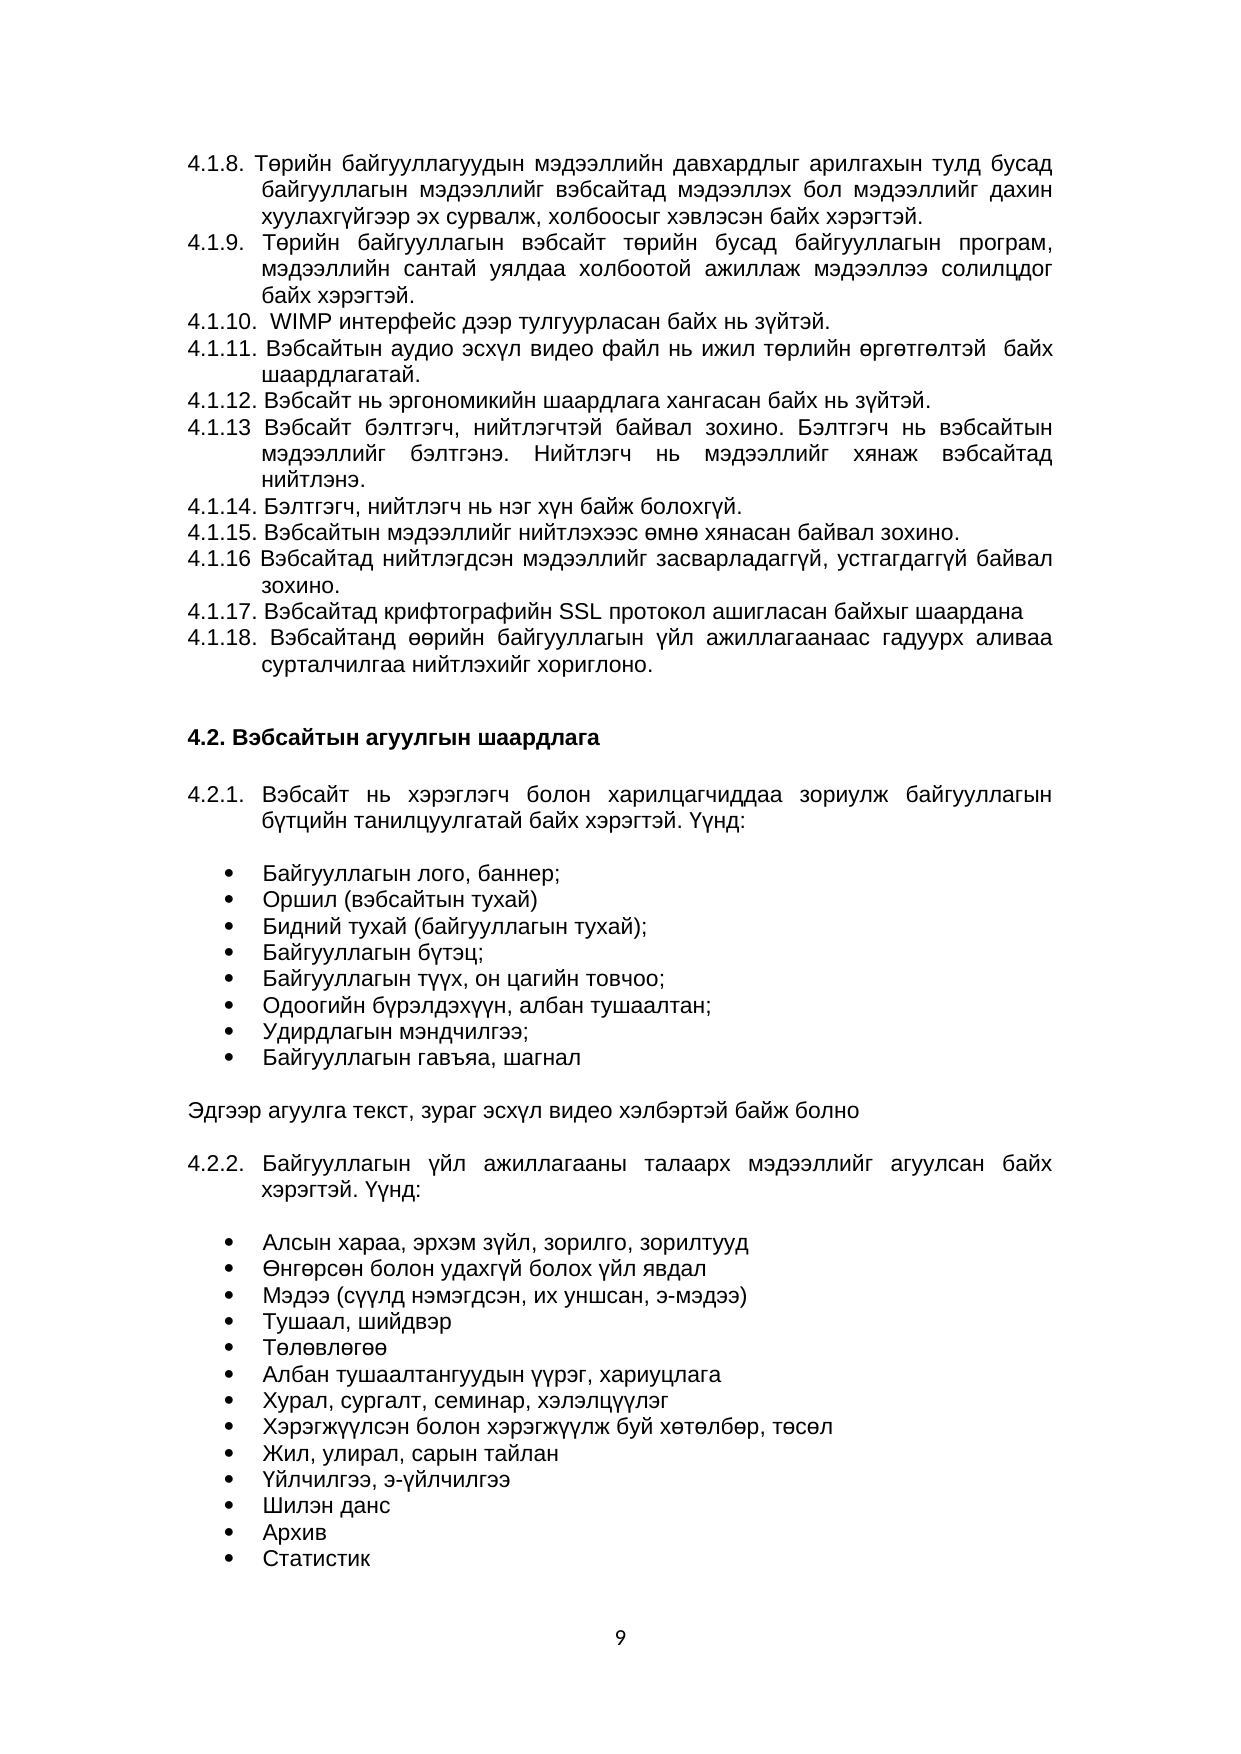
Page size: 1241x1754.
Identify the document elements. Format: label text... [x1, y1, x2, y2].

list 4.1.8. Төрийн байгууллагуудын мэдээллийн давхардлыг арилгахын тулд бусад байгууллагын мэдээллийг вэбсайтад мэдээллэх бол мэдээллийг дахин хуулахгүйгээр эх сурвалж, холбоосыг хэвлэсэн байх хэрэгтэй. [187, 150, 1053, 229]
list Байгууллагын түүх, он цагийн товчоо; [225, 965, 1053, 992]
list Тушаал, шийдвэр [225, 1308, 1053, 1334]
list Удирдлагын мэндчилгээ; [225, 1018, 1053, 1044]
list Архив [225, 1519, 1053, 1545]
list 4.1.14. Бэлтгэгч, нийтлэгч нь нэг хүн байж болохгүй. [187, 493, 1053, 519]
list Алсын хараа, эрхэм зүйл, зорилго, зорилтууд [225, 1229, 1053, 1255]
list Үйлчилгээ, э-үйлчилгээ [225, 1466, 1053, 1492]
list Одоогийн бүрэлдэхүүн, албан тушаалтан; [225, 992, 1053, 1018]
list 4.1.17. Вэбсайтад крифтографийн SSL протокол ашигласан байхыг шаардана [187, 598, 1053, 624]
list Байгууллагын бүтэц; [225, 939, 1053, 965]
list 4.1.15. Вэбсайтын мэдээллийг нийтлэхээс өмнө хянасан байвал зохино. [187, 519, 1053, 545]
list 4.1.12. Вэбсайт нь эргономикийн шаардлага хангасан байх нь зүйтэй. [187, 387, 1053, 413]
list 4.1.10. WIMP интерфейс дээр тулгуурласан байх нь зүйтэй. [187, 308, 1053, 334]
list 4.1.9. Төрийн байгууллагын вэбсайт төрийн бусад байгууллагын програм, мэдээллийн сантай уялдаа холбоотой ажиллаж мэдээллээ солилцдог байх хэрэгтэй. [187, 229, 1053, 308]
list Хэрэгжүүлсэн болон хэрэгжүүлж буй хөтөлбөр, төсөл [225, 1413, 1053, 1440]
list Албан тушаалтангуудын үүрэг, хариуцлага [225, 1361, 1053, 1387]
list Шилэн данс [225, 1492, 1053, 1519]
list 4.1.16 Вэбсайтад нийтлэгдсэн мэдээллийг засварладаггүй, устгагдаггүй байвал зохино. [187, 545, 1053, 598]
list Эдгээр агуулга текст, зураг эсхүл видео хэлбэртэй байж болно [187, 1097, 1053, 1123]
list Өнгөрсөн болон удахгүй болох үйл явдал [225, 1255, 1053, 1282]
list Байгууллагын лого, баннер; [225, 860, 1053, 886]
list 4.2.2. Байгууллагын үйл ажиллагааны талаарх мэдээллийг агуулсан байх хэрэгтэй. Үүнд: [187, 1150, 1053, 1202]
list Төлөвлөгөө [225, 1334, 1053, 1361]
list 4.1.13 Вэбсайт бэлтгэгч, нийтлэгчтэй байвал зохино. Бэлтгэгч нь вэбсайтын мэдээллийг бэлтгэнэ. Нийтлэгч нь мэдээллийг хянаж вэбсайтад нийтлэнэ. [187, 413, 1053, 493]
list Статистик [225, 1545, 1053, 1571]
list Хурал, сургалт, семинар, хэлэлцүүлэг [225, 1387, 1053, 1413]
list Байгууллагын гавъяа, шагнал [225, 1044, 1053, 1071]
list Жил, улирал, сарын тайлан [225, 1440, 1053, 1466]
subtitle 4.2. Вэбсайтын агуулгын шаардлага [187, 724, 1053, 751]
list 4.1.11. Вэбсайтын аудио эсхүл видео файл нь ижил төрлийн өргөтгөлтэй байх шаардлагатай. [187, 334, 1053, 387]
list Бидний тухай (байгууллагын тухай); [225, 913, 1053, 939]
list 4.2.1. Вэбсайт нь хэрэглэгч болон харилцагчиддаа зориулж байгууллагын бүтцийн танилцуулгатай байх хэрэгтэй. Үүнд: [187, 781, 1053, 833]
list Мэдээ (сүүлд нэмэгдсэн, их уншсан, э-мэдээ) [225, 1282, 1053, 1308]
list 4.1.18. Вэбсайтанд өөрийн байгууллагын үйл ажиллагаанаас гадуурх аливаа сурталчилгаа нийтлэхийг хориглоно. [187, 624, 1053, 677]
list Оршил (вэбсайтын тухай) [225, 886, 1053, 913]
